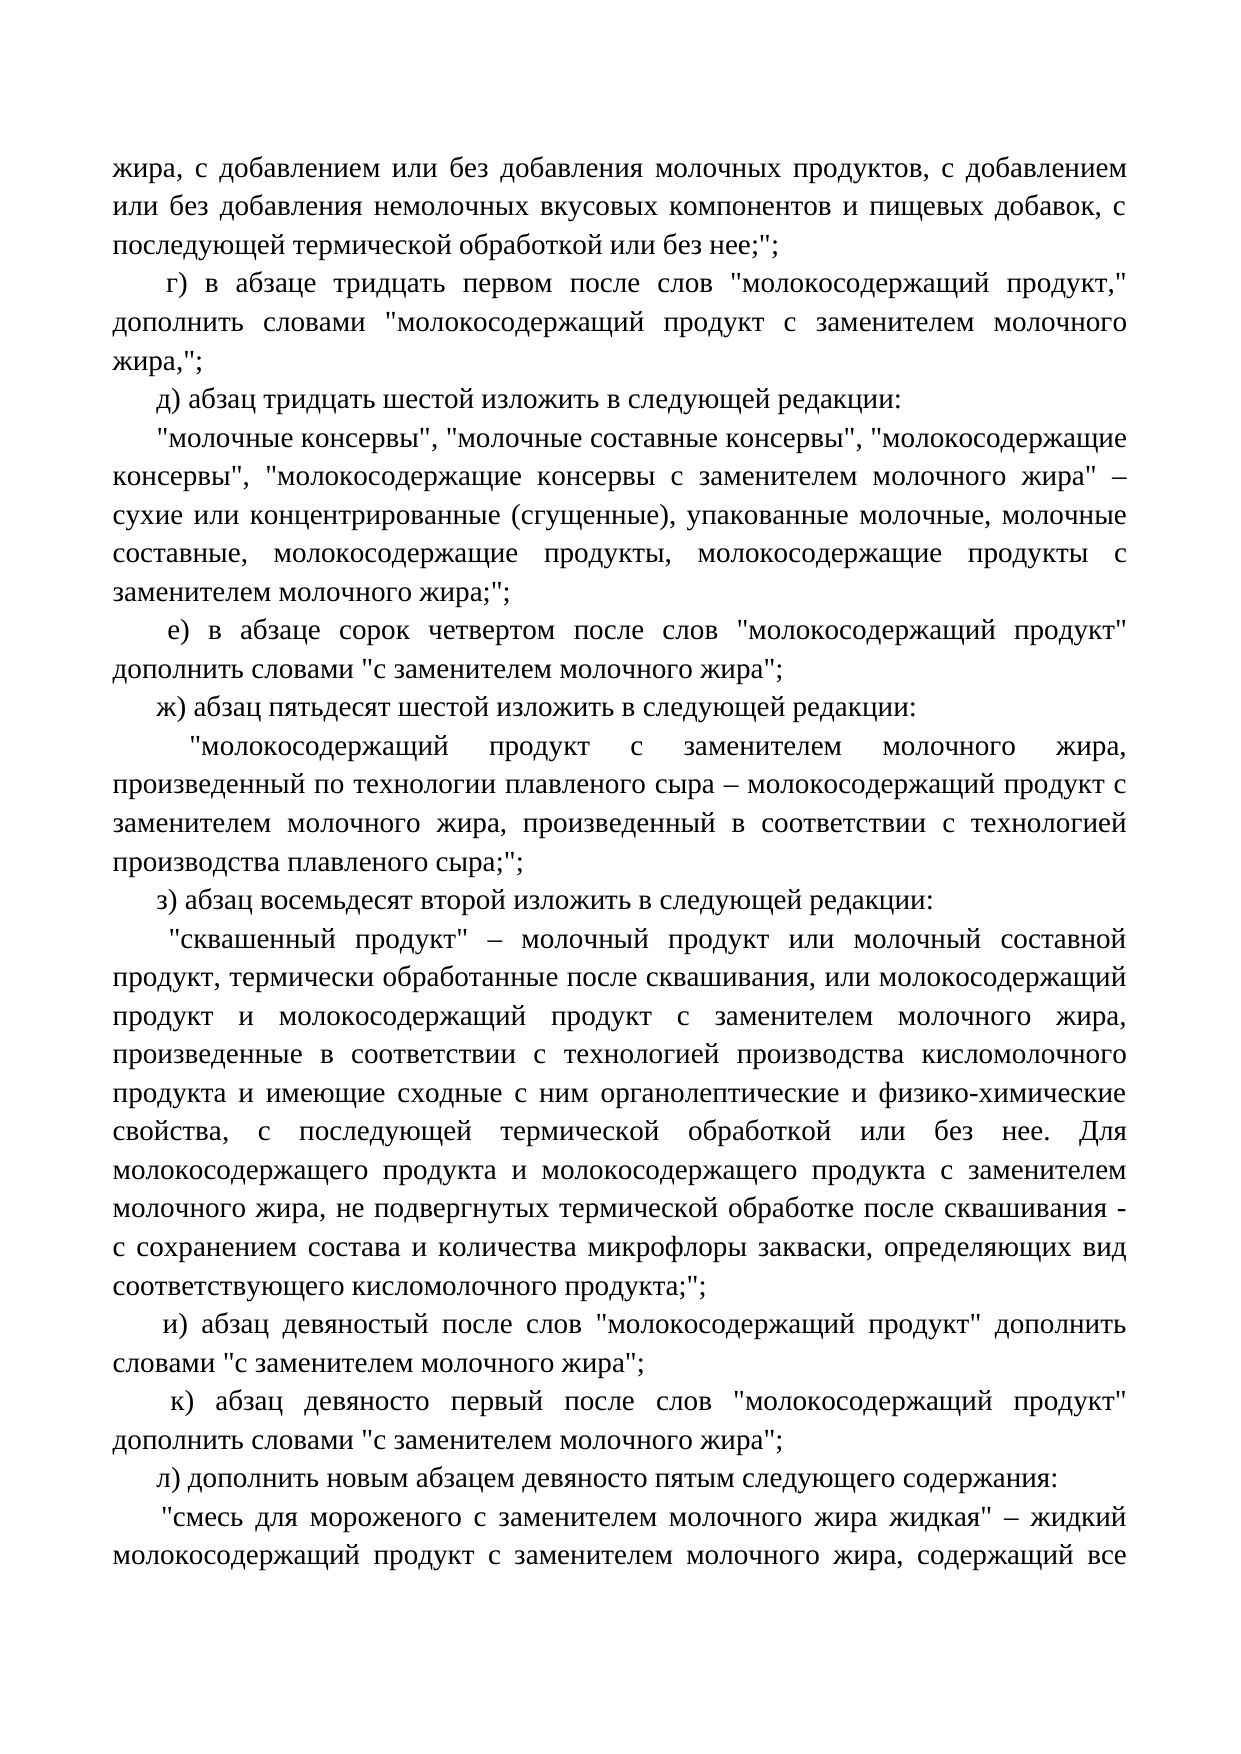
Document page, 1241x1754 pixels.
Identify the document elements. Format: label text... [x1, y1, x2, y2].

text г) в абзаце тридцать первом после слов "молокосодержащий продукт," дополнить словами "молокосодержащий продукт с заменителем молочного жира,"; [112, 266, 1128, 376]
text е) в абзаце сорок четвертом после слов "молокосодержащий продукт" дополнить словами "с заменителем молочного жира"; [112, 612, 1128, 684]
text "молокосодержащий продукт с заменителем молочного жира, произведенный по технологии плавленого сыра – молокосодержащий продукт с заменителем молочного жира, произведенный в соответствии с технологией производства плавленого сыра;"; [112, 728, 1128, 877]
text з) абзац восемьдесят второй изложить в следующей редакции: [112, 882, 1128, 916]
text к) абзац девяносто первый после слов "молокосодержащий продукт" дополнить словами "с заменителем молочного жира"; [112, 1383, 1128, 1455]
text д) абзац тридцать шестой изложить в следующей редакции: [112, 381, 1128, 415]
text "молочные консервы", "молочные составные консервы", "молокосодержащие консервы", "молокосодержащие консервы с заменителем молочного жира" – сухие или концентрированные (сгущенные), упакованные молочные, молочные составные, молокосодержащие продукты, молокосодержащие продукты с заменителем молочного жира;"; [112, 420, 1128, 607]
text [112, 150, 1128, 261]
text л) дополнить новым абзацем девяносто пятым следующего содержания: [112, 1460, 1128, 1494]
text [112, 1499, 1128, 1571]
text и) абзац девяностый после слов "молокосодержащий продукт" дополнить словами "с заменителем молочного жира"; [112, 1306, 1128, 1378]
text "сквашенный продукт" – молочный продукт или молочный составной продукт, термически обработанные после сквашивания, или молокосодержащий продукт и молокосодержащий продукт с заменителем молочного жира, произведенные в соответствии с технологией производства кисломолочного продукта и имеющие сходные с ним органолептические и физико-химические свойства, с последующей термической обработкой или без нее. Для молокосодержащего продукта и молокосодержащего продукта с заменителем молочного жира, не подвергнутых термической обработке после сквашивания - с сохранением состава и количества микрофлоры закваски, определяющих вид соответствующего кисломолочного продукта;"; [112, 921, 1128, 1301]
text ж) абзац пятьдесят шестой изложить в следующей редакции: [112, 689, 1128, 723]
